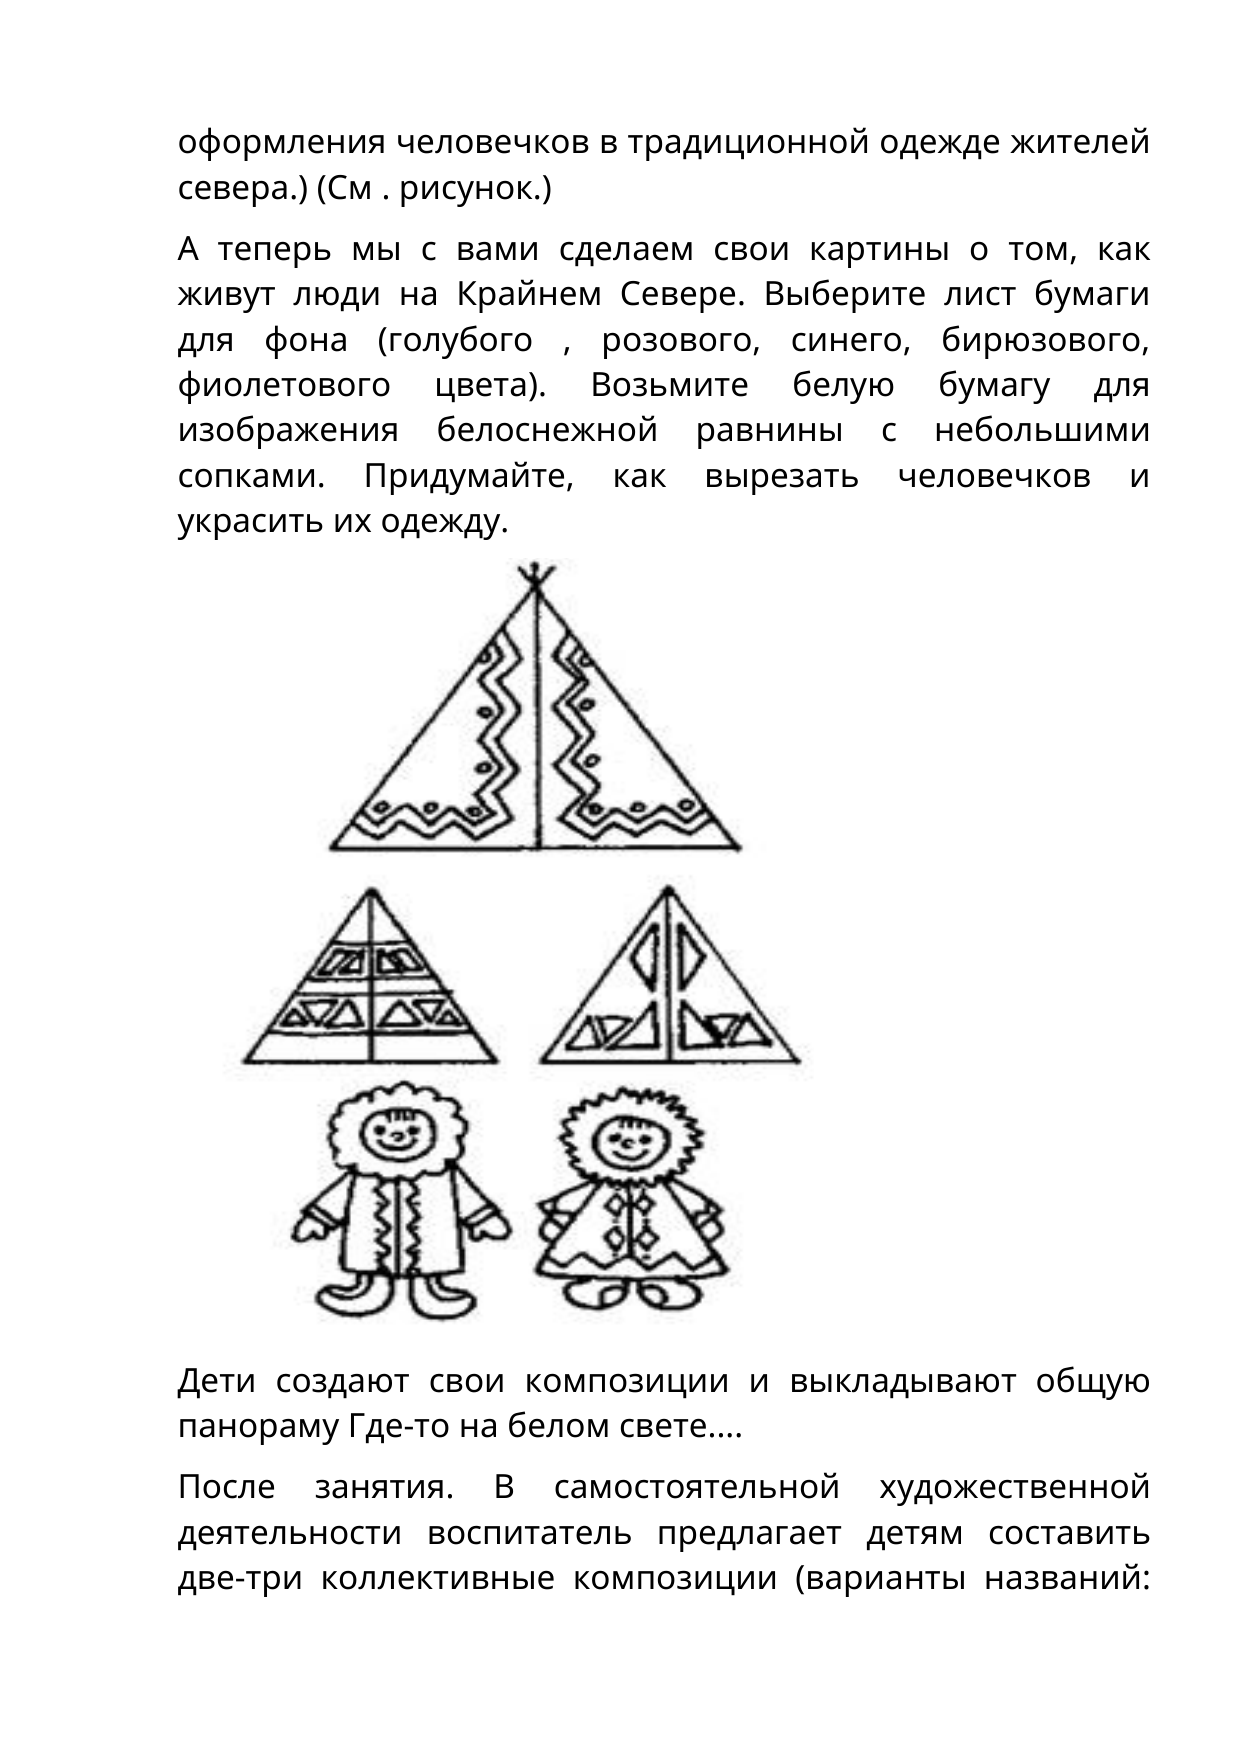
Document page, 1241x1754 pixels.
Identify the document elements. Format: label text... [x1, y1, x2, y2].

picture [177, 558, 870, 1341]
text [177, 118, 1152, 209]
text А теперь мы с вами сделаем свои картины о том, как живут люди на Крайнем Севере. Выберите лист бумаги для фона (голубого , розового, синего, бирюзового, фиолетового цвета). Возьмите белую бумагу для изображения белоснежной равнины с небольшими сопками. Придумайте, как вырезать человечков и украсить их одежду. [177, 224, 1152, 542]
text Дети создают свои композиции и выкладывают общую панораму Где-то на белом свете.... [177, 1357, 1152, 1447]
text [177, 1463, 1152, 1599]
